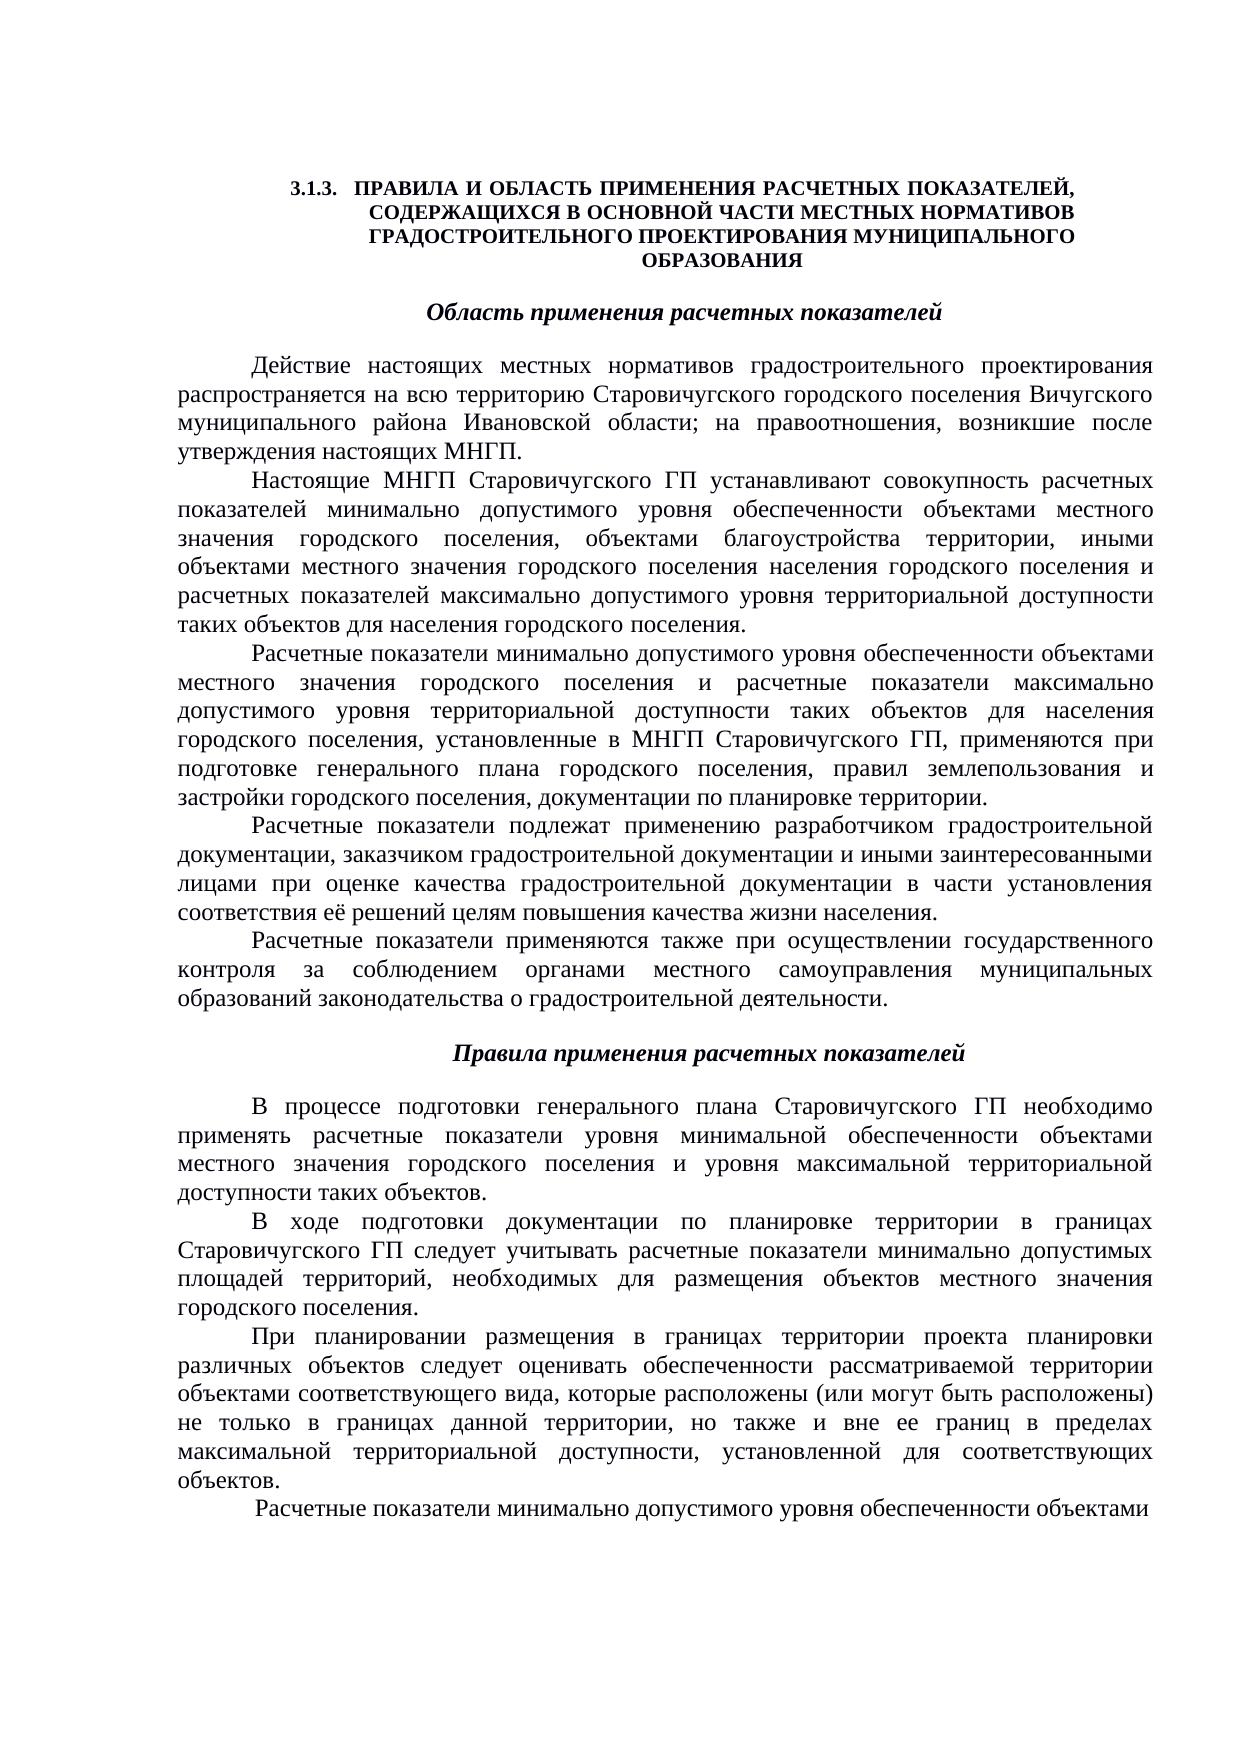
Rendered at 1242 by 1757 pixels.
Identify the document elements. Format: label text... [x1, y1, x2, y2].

text При планировании размещения в границах территории проекта планировки различных объектов следует оценивать обеспеченности рассматриваемой территории объектами соответствующего вида, которые расположены (или могут быть расположены) не только в границах данной территории, но также и вне ее границ в пределах максимальной территориальной доступности, установленной для соответствующих объектов. [177, 1321, 1154, 1493]
text Расчетные показатели подлежат применению разработчиком градостроительной документации, заказчиком градостроительной документации и иными заинтересованными лицами при оценке качества градостроительной документации в части установления соответствия её решений целям повышения качества жизни населения. [177, 811, 1153, 926]
text Расчетные показатели минимально допустимого уровня обеспеченности объектами местного значения городского поселения и расчетные показатели максимально допустимого уровня территориальной доступности таких объектов для населения городского поселения, установленные в МНГП Старовичугского ГП, применяются при подготовке генерального плана городского поселения, правил землепользования и застройки городского поселения, документации по планировке территории. [177, 638, 1154, 810]
text Расчетные показатели применяются также при осуществлении государственного контроля за соблюдением органами местного самоуправления муниципальных образований законодательства о градостроительной деятельности. [177, 926, 1154, 1012]
text В ходе подготовки документации по планировке территории в границах Старовичугского ГП следует учитывать расчетные показатели минимально допустимых площадей территорий, необходимых для размещения объектов местного значения городского поселения. [177, 1206, 1154, 1321]
text Настоящие МНГП Старовичугского ГП устанавливают совокупность расчетных показателей минимально допустимого уровня обеспеченности объектами местного значения городского поселения, объектами благоустройства территории, иными объектами местного значения городского поселения населения городского поселения и расчетных показателей максимально допустимого уровня территориальной доступности таких объектов для населения городского поселения. [177, 465, 1154, 638]
subtitle Правила применения расчетных показателей [452, 1038, 1227, 1067]
text В процессе подготовки генерального плана Старовичугского ГП необходимо применять расчетные показатели уровня минимальной обеспеченности объектами местного значения городского поселения и уровня максимальной территориальной доступности таких объектов. [177, 1091, 1153, 1206]
text Действие настоящих местных нормативов градостроительного проектирования распространяется на всю территорию Старовичугского городского поселения Вичугского муниципального района Ивановской области; на правоотношения, возникшие после утверждения настоящих МНГП. [177, 350, 1154, 465]
text Расчетные показатели минимально допустимого уровня обеспеченности объектами [177, 1493, 1227, 1522]
text ОБРАЗОВАНИЯ [641, 248, 1227, 272]
list ПРАВИЛА И ОБЛАСТЬ ПРИМЕНЕНИЯ РАСЧЕТНЫХ ПОКАЗАТЕЛЕЙ, СОДЕРЖАЩИХСЯ В ОСНОВНОЙ ЧАСТИ МЕСТНЫХ НОРМАТИВОВ ГРАДОСТРОИТЕЛЬНОГО ПРОЕКТИРОВАНИЯ МУНИЦИПАЛЬНОГО [290, 176, 1075, 248]
subtitle Область применения расчетных показателей [426, 297, 1227, 326]
